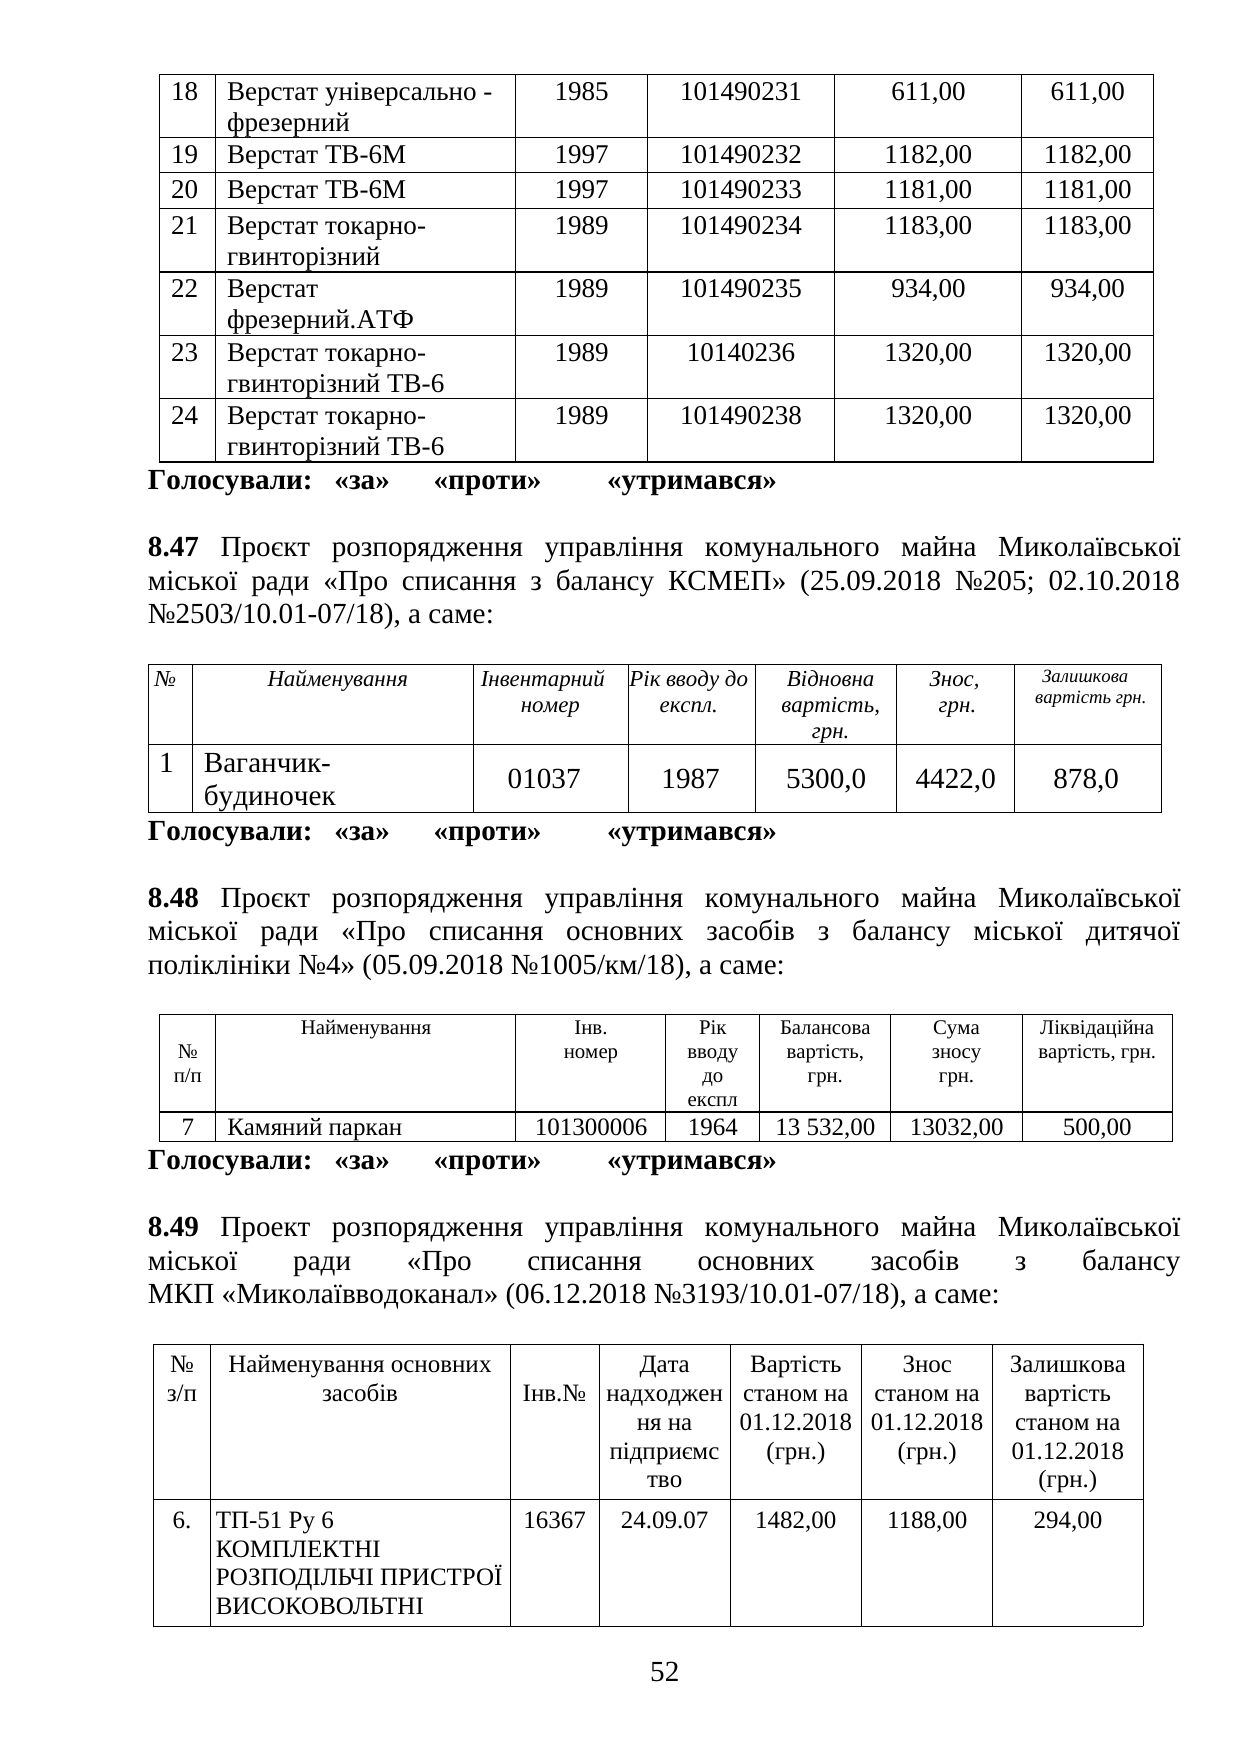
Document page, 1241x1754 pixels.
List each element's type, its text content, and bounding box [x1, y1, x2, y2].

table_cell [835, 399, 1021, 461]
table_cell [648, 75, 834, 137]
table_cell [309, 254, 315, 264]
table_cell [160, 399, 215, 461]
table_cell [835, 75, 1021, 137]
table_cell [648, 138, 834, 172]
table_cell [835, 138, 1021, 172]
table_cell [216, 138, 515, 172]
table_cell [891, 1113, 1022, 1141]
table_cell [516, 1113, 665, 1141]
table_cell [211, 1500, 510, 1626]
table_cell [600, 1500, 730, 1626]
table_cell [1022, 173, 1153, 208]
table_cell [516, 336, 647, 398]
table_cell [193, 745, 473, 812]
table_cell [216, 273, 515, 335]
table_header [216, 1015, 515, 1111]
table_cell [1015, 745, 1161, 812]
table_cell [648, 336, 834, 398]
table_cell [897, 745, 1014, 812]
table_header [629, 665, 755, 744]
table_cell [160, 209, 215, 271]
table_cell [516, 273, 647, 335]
list Голосували: «за» «проти» «утримався» [148, 1142, 1181, 1176]
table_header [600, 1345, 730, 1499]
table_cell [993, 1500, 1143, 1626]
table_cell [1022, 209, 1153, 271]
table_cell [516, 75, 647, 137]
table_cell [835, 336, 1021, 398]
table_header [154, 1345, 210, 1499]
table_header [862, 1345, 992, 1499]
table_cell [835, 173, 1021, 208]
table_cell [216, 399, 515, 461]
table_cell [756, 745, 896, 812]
text 8.49 Проект розпорядження управління комунального майна Миколаївської міської ради «Про списання основних засобів з балансу МКП «Миколаївводоканал» (06.12.2018 №3193/10.01-07/18), а саме: [148, 1209, 1181, 1310]
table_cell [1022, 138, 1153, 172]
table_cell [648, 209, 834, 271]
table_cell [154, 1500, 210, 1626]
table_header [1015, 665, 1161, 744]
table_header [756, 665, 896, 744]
list Голосували: «за» «проти» «утримався» [148, 813, 1181, 846]
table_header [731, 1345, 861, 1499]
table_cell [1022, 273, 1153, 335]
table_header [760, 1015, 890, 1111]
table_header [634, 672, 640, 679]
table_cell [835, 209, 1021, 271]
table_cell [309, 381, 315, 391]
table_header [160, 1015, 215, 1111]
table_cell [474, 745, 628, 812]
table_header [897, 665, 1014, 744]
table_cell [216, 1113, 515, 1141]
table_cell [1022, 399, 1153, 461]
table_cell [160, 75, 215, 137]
text 8.48 Проєкт розпорядження управління комунального майна Миколаївської міської ради «Про списання основних засобів з балансу міської дитячої поліклініки №4» (05.09.2018 №1005/км/18), а саме: [148, 880, 1181, 981]
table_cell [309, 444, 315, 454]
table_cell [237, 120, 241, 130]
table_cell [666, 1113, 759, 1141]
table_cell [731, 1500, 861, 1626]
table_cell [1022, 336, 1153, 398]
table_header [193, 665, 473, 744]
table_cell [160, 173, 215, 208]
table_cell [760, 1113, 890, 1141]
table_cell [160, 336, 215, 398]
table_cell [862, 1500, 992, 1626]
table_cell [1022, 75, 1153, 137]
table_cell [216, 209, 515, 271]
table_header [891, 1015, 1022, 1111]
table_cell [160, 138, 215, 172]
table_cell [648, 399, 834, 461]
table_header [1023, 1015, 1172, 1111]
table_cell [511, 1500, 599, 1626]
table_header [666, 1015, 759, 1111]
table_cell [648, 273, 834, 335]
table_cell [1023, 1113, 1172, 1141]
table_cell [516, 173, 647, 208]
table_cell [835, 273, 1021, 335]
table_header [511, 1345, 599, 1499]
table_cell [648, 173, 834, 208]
text 8.47 Проєкт розпорядження управління комунального майна Миколаївської міської ради «Про списання з балансу КСМЕП» (25.09.2018 №205; 02.10.2018 №2503/10.01-07/18), а саме: [148, 529, 1181, 630]
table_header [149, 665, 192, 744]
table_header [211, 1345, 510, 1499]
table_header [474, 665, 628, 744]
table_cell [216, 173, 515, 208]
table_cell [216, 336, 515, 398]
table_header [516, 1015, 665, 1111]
list Голосували: «за» «проти» «утримався» [148, 462, 1181, 496]
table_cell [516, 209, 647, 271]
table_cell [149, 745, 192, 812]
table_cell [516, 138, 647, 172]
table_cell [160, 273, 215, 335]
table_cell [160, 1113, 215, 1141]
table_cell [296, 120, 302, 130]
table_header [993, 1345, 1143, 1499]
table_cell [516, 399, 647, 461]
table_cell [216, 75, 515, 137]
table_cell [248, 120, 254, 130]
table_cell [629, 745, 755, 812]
